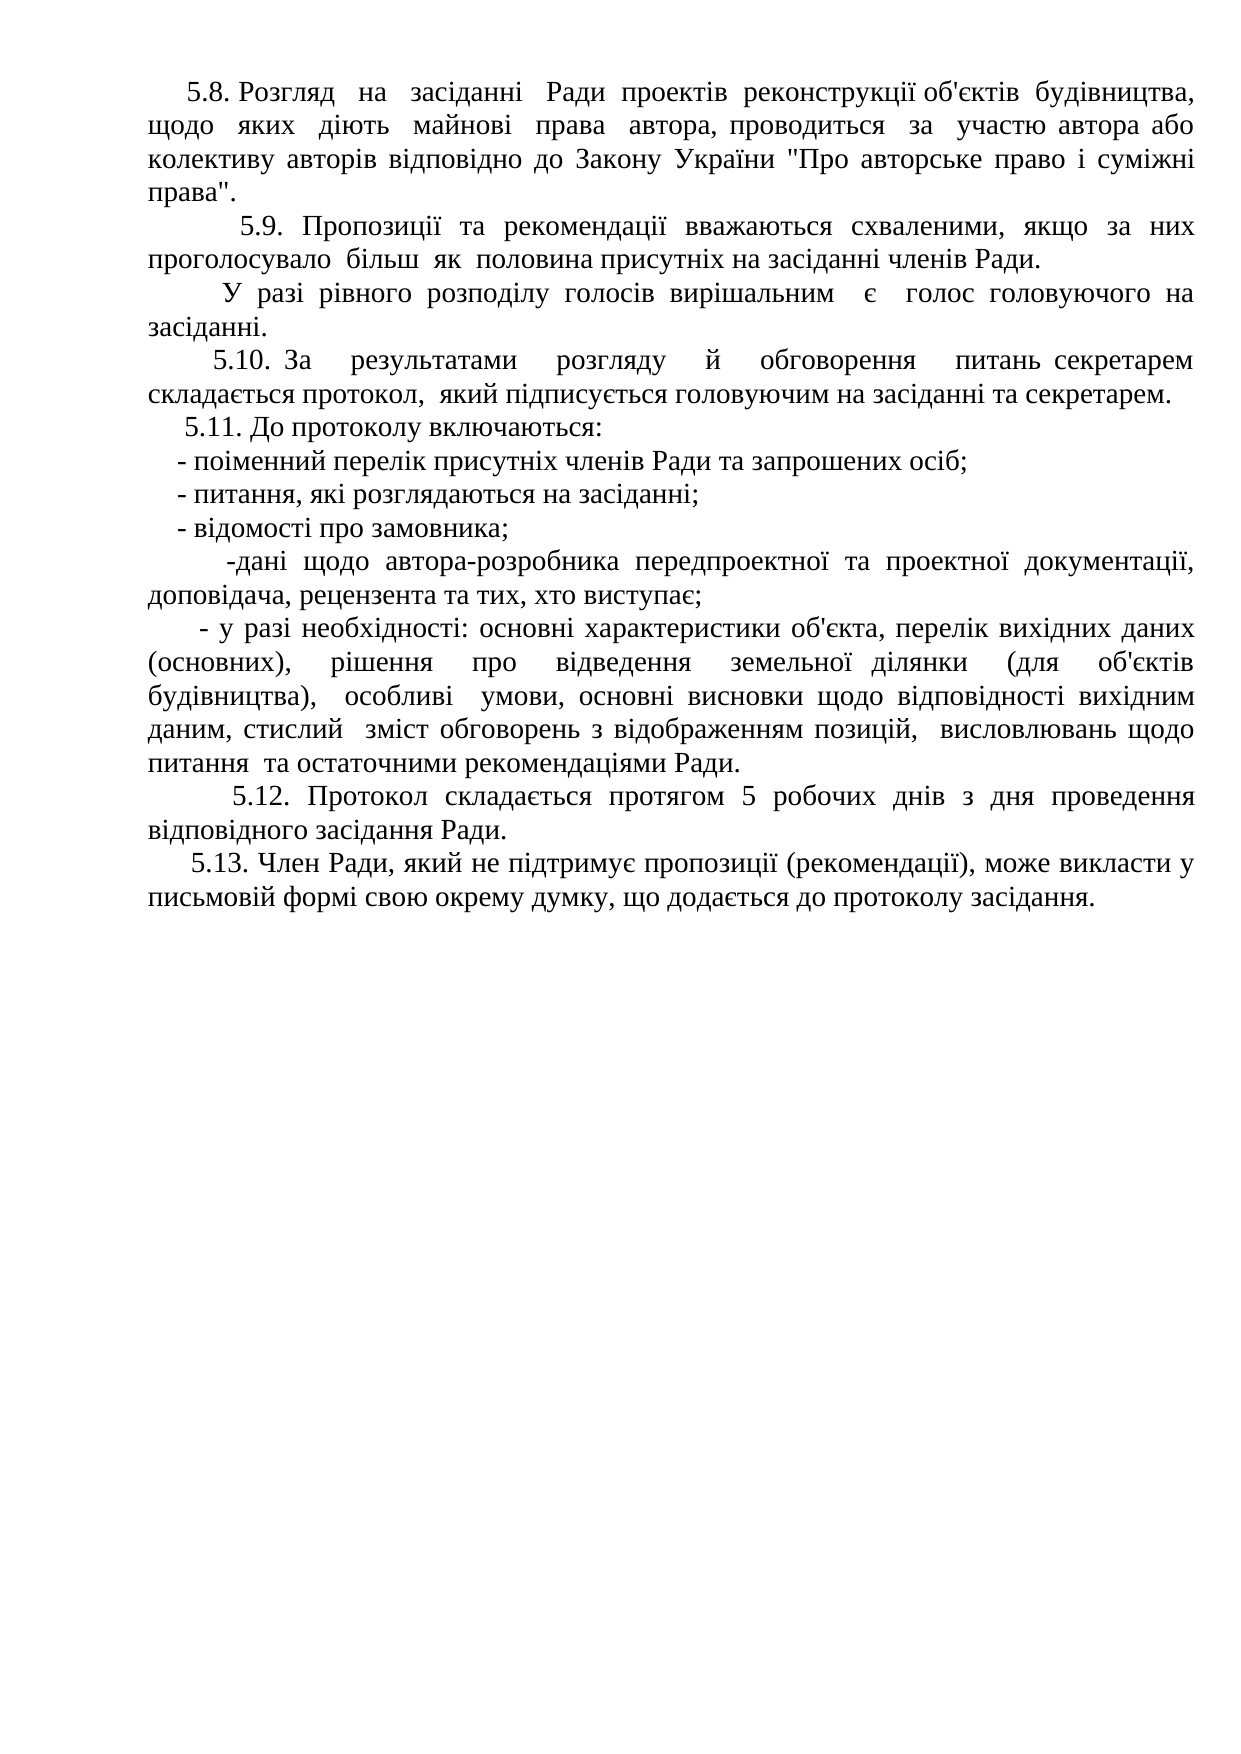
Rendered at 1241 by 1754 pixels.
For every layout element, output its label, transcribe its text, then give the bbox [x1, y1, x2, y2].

text - відомості про замовника; [148, 510, 1196, 543]
text - питання, які розглядаються на засіданні; [148, 476, 1196, 510]
text У разі рівного розподілу голосів вирішальним є голос головуючого на засіданні. [148, 275, 1196, 342]
text 5.9. Пропозиції та рекомендації вважаються схваленими, якщо за них проголосувало більш як половина присутніх на засіданні членів Ради. [148, 208, 1196, 275]
text -дані щодо автора-розробника передпроектної та проектної документації, доповідача, рецензента та тих, хто виступає; [148, 543, 1196, 611]
text - поіменний перелік присутніх членів Ради та запрошених осіб; [148, 443, 1196, 476]
text 5.11. До протоколу включаються: [148, 409, 1196, 443]
text 5.12. Протокол складається протягом 5 робочих днів з дня проведення відповідного засідання Ради. [148, 778, 1196, 845]
text - у разі необхідності: основні характеристики об'єкта, перелік вихідних даних (основних), рішення про відведення земельної ділянки (для об'єктів будівництва), особливі умови, основні висновки щодо відповідності вихідним даним, стислий зміст обговорень з відображенням позицій, висловлювань щодо питання та остаточними рекомендаціями Ради. [148, 611, 1196, 778]
text 5.10. За результатами розгляду й обговорення питань секретарем складається протокол, який підписується головуючим на засіданні та секретарем. [148, 342, 1196, 409]
text 5.8. Розгляд на засіданні Ради проектів реконструкції об'єктів будівництва, щодо яких діють майнові права автора, проводиться за участю автора або колективу авторів відповідно до Закону України "Про авторське право і суміжні права". [148, 74, 1196, 208]
text 5.13. Член Ради, який не підтримує пропозиції (рекомендації), може викласти у письмовій формі свою окрему думку, що додається до протоколу засідання. [148, 845, 1196, 912]
